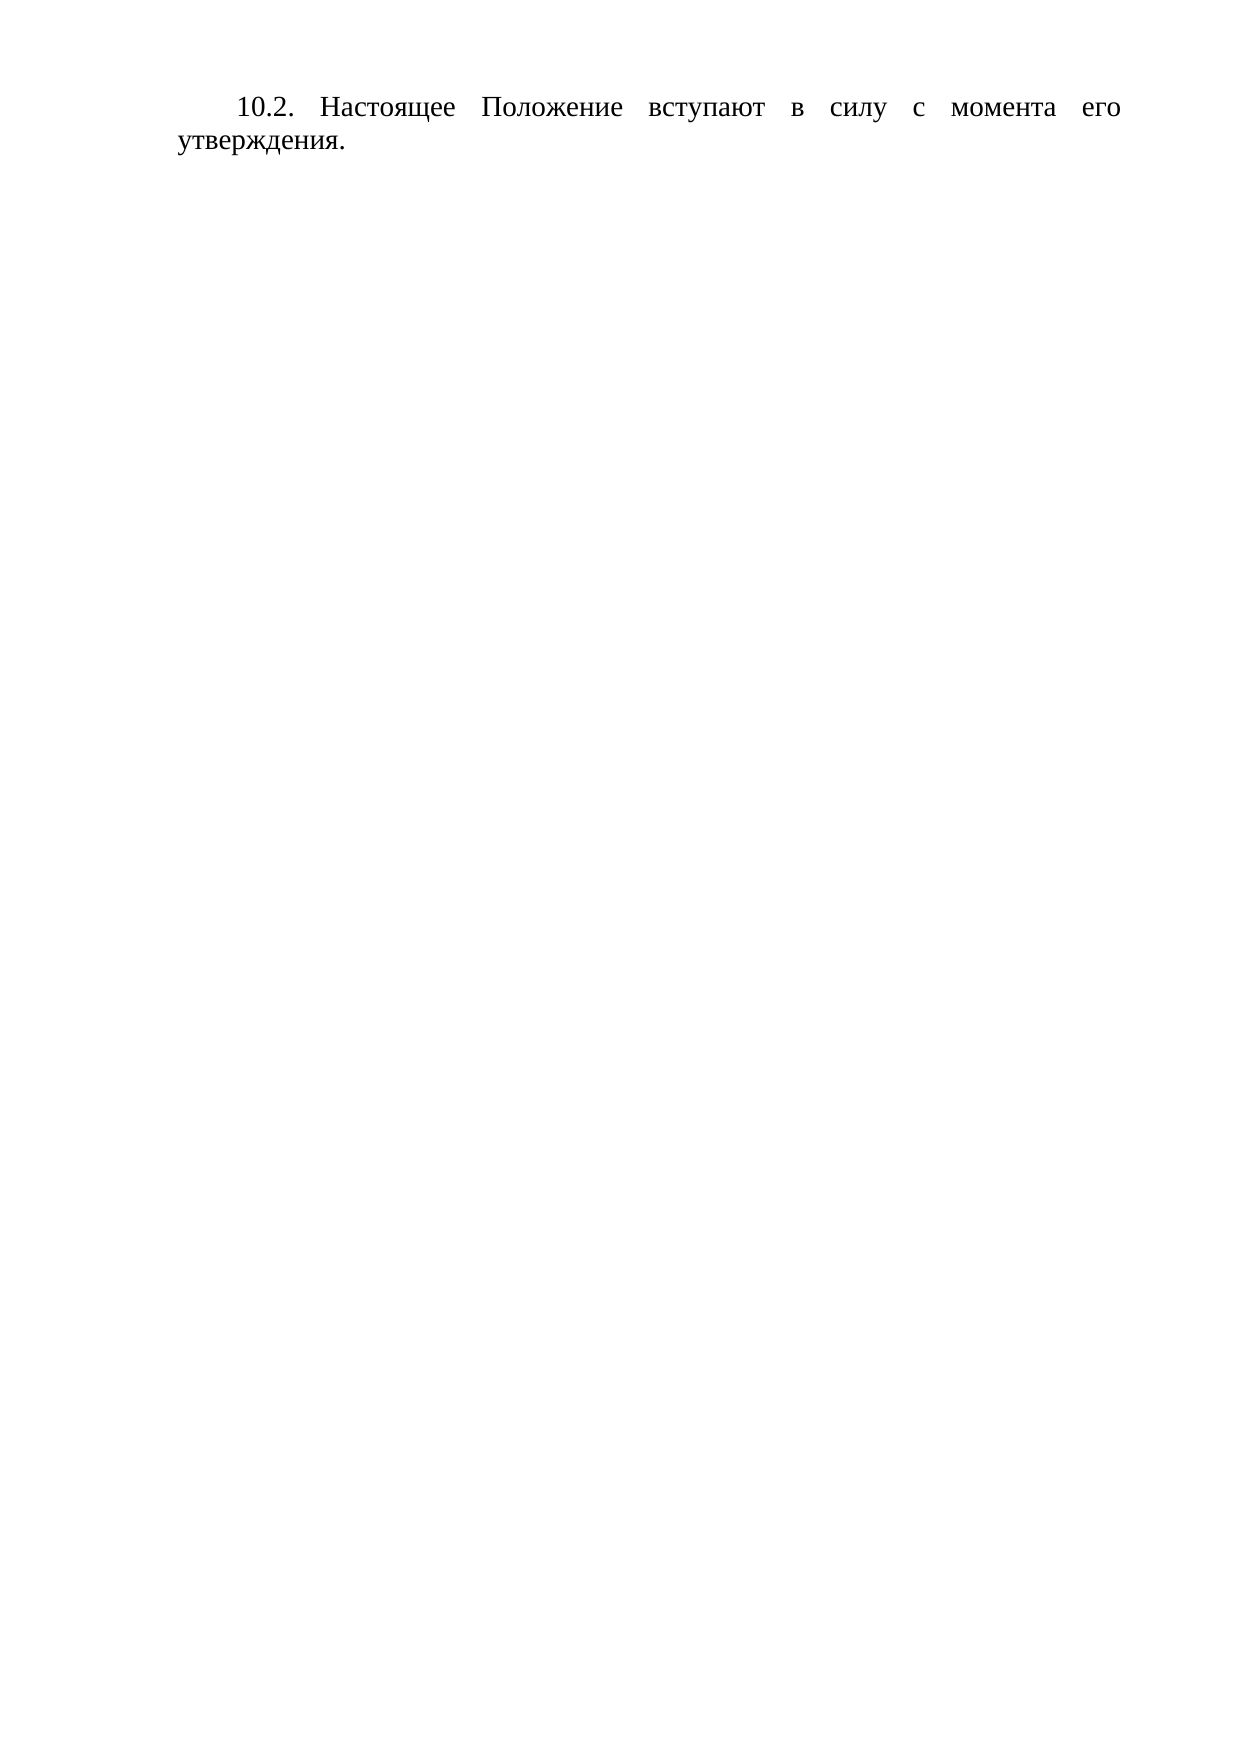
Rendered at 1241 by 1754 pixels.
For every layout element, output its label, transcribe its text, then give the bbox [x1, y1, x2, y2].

text 10.2. Настоящее Положение вступают в силу с момента его утверждения. [177, 89, 1122, 156]
